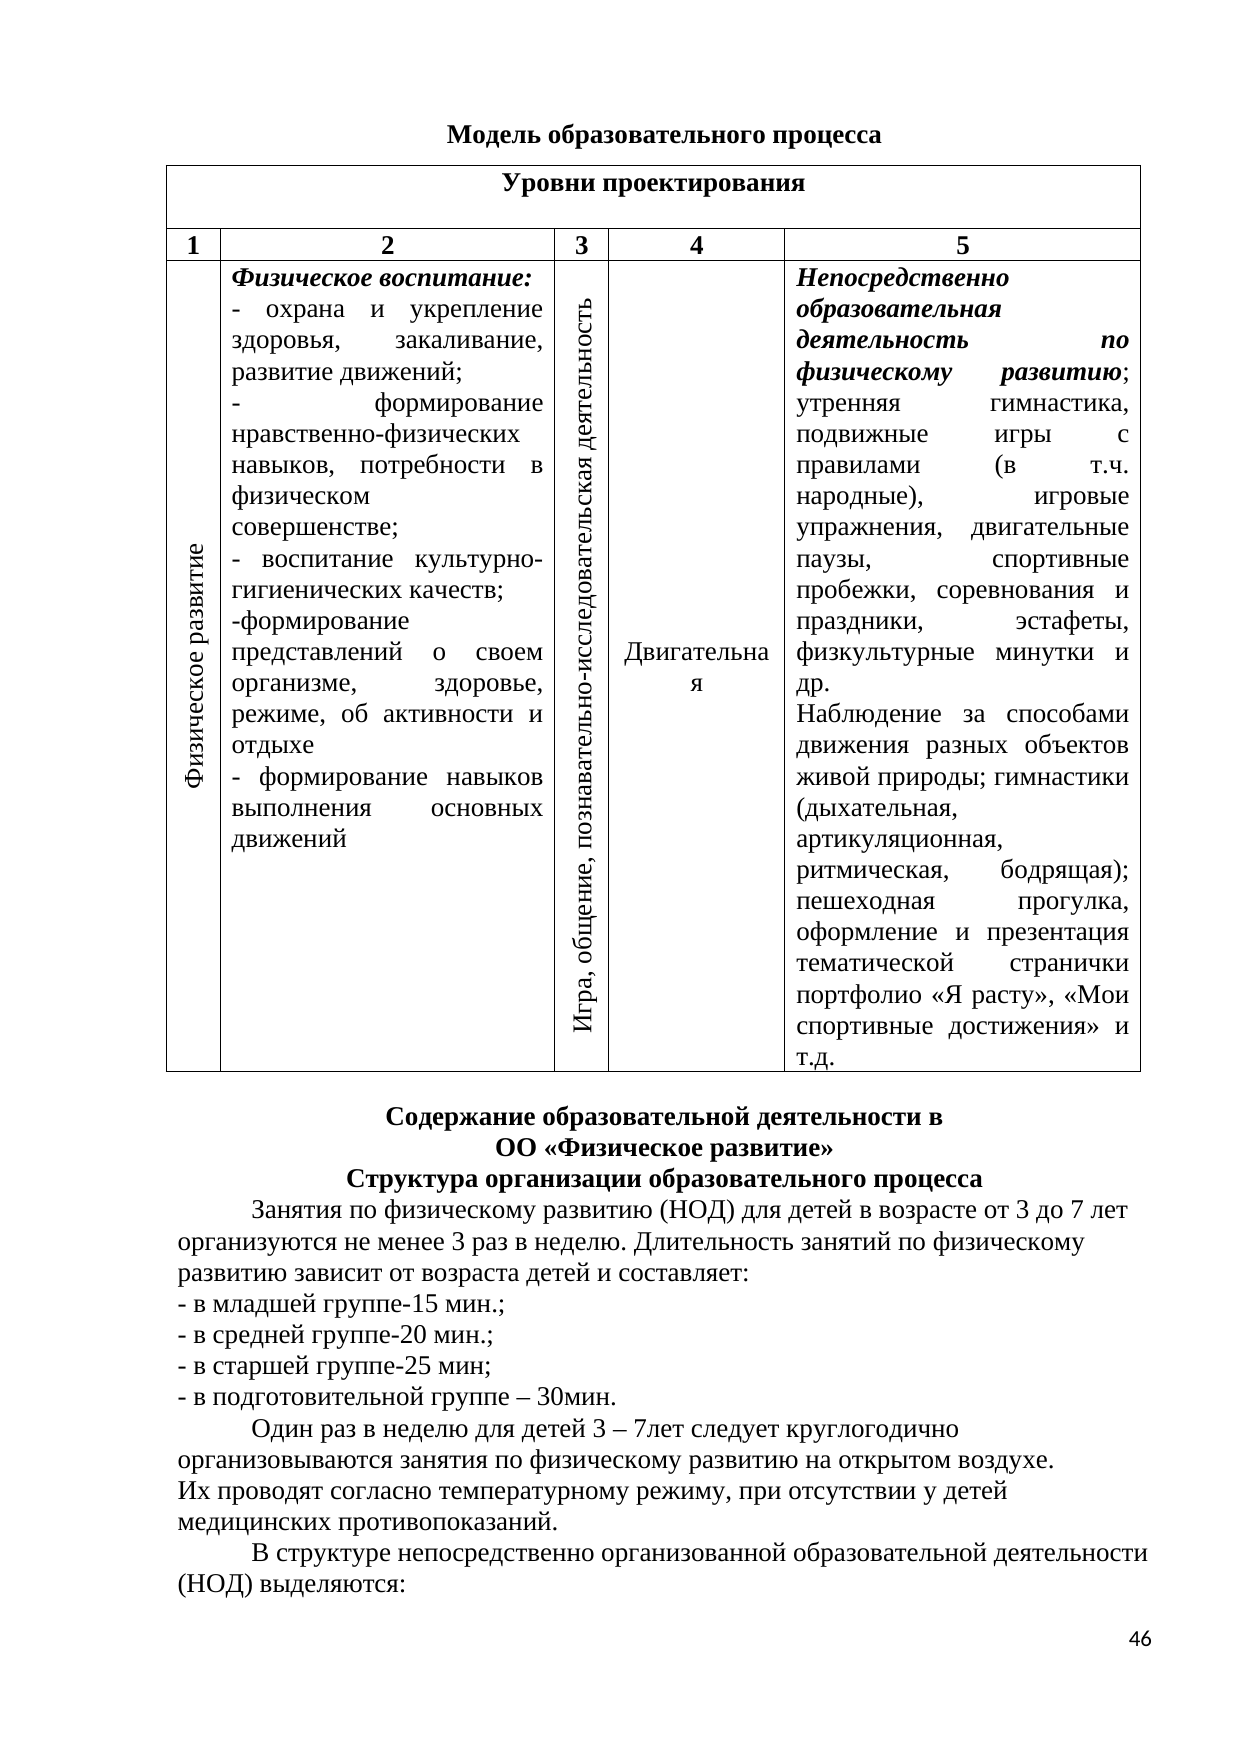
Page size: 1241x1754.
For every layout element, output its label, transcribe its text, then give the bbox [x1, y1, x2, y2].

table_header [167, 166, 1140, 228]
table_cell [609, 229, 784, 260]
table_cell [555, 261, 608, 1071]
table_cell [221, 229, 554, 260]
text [177, 1474, 1152, 1598]
text - в младшей группе-15 мин.; - в средней группе-20 мин.; - в старшей группе-25 мин; [177, 1287, 1152, 1381]
text - в подготовительной группе – 30мин. Один раз в неделю для детей 3 – 7лет следует круглогодично организовываются занятия по физическому развитию на открытом воздухе. [177, 1381, 1152, 1474]
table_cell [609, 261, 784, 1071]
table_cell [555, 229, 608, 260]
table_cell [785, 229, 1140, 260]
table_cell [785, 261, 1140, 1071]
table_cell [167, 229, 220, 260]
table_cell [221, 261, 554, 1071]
text Модель образовательного процесса [177, 118, 1152, 149]
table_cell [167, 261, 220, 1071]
text Содержание образовательной деятельности в [177, 1100, 1152, 1131]
text Структура организации образовательного процесса [177, 1162, 1152, 1194]
text Занятия по физическому развитию (НОД) для детей в возрасте от 3 до 7 лет организуются не менее 3 раз в неделю. Длительность занятий по физическому развитию зависит от возраста детей и составляет: [177, 1194, 1152, 1287]
text ОО «Физическое развитие» [177, 1131, 1152, 1162]
